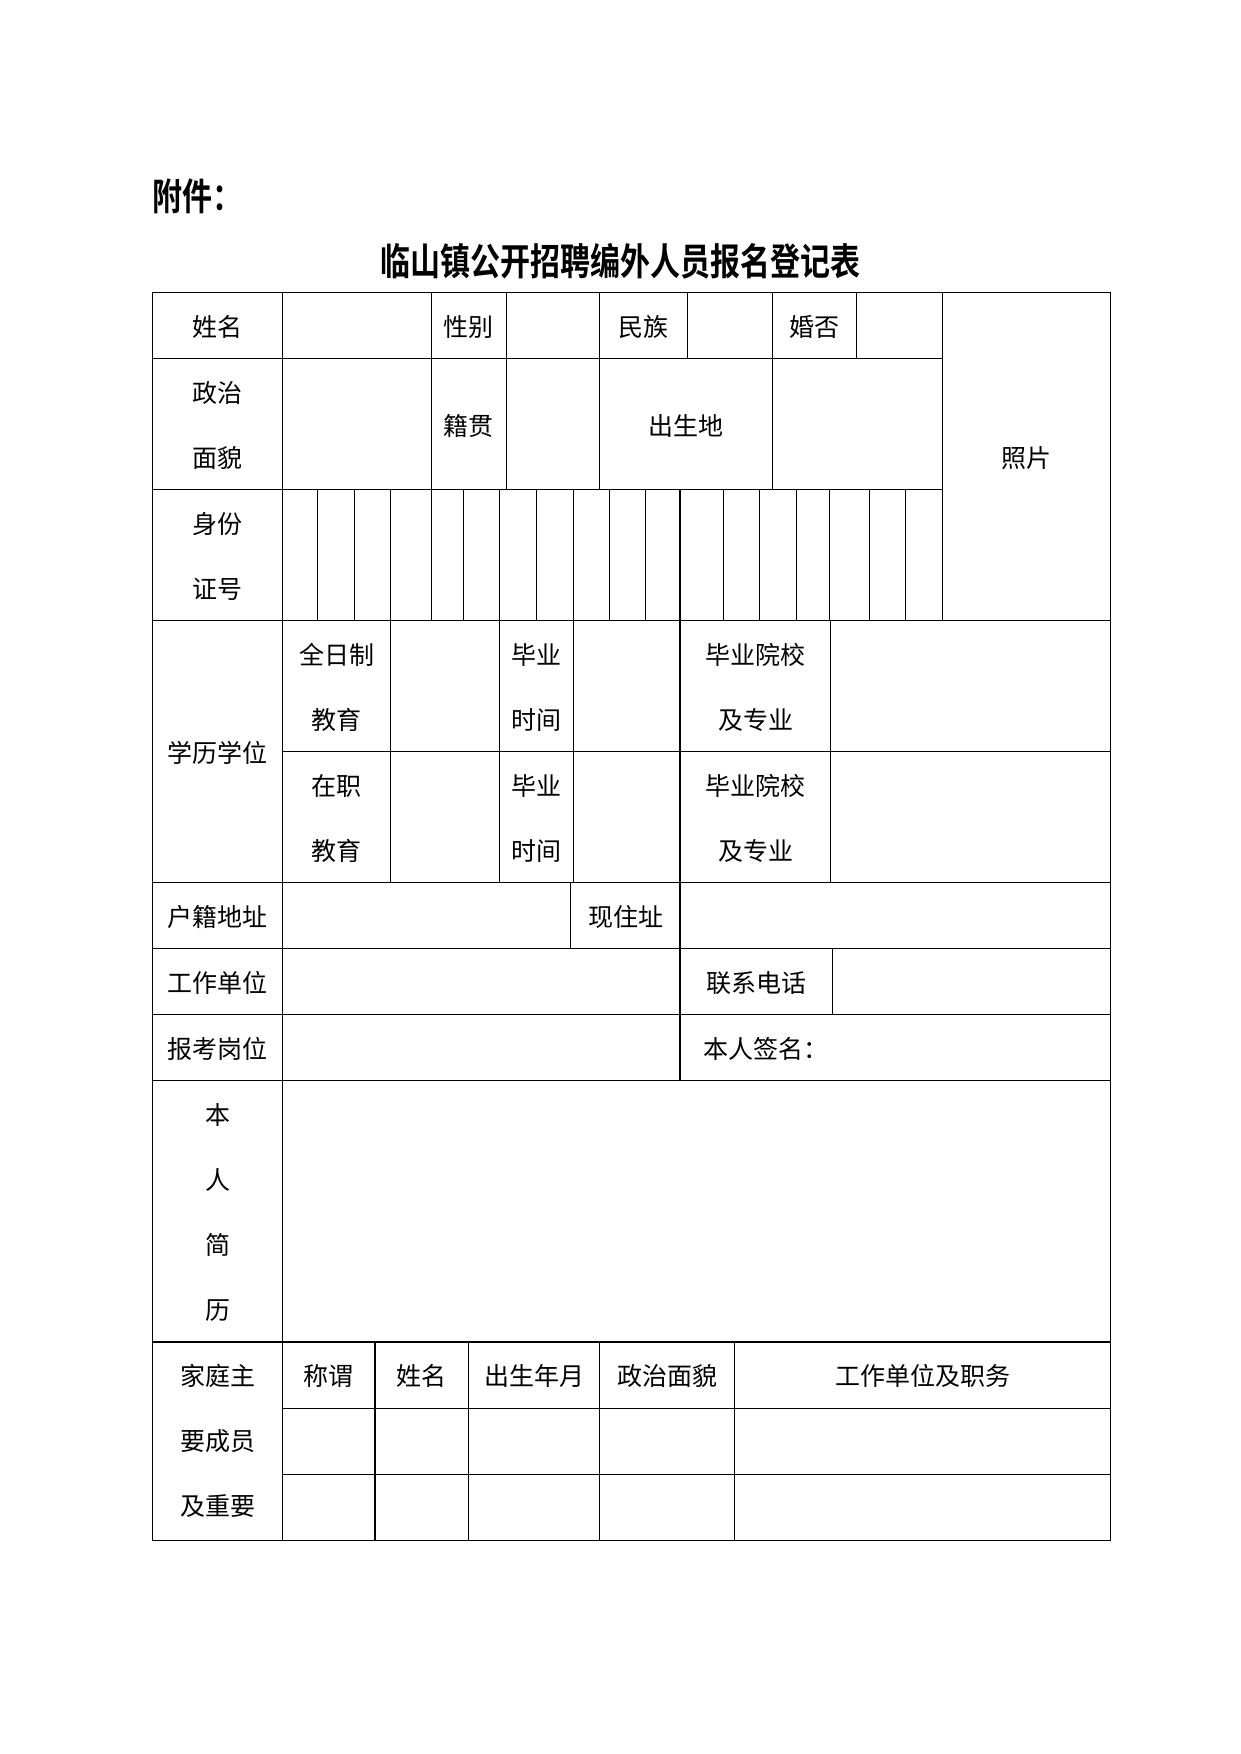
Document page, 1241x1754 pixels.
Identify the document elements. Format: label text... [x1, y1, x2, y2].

table_cell [283, 1409, 374, 1473]
table_header 照片 [943, 293, 1110, 620]
table_cell 出生年月 [469, 1343, 599, 1407]
table_cell [833, 949, 1110, 1014]
table_cell [376, 1409, 468, 1473]
table_cell [283, 883, 570, 948]
text 临山镇公开招聘编外人员报名登记表 [152, 227, 1088, 292]
table_cell [831, 621, 1110, 751]
table_header 性别 [432, 293, 506, 358]
table_cell [906, 490, 942, 620]
table_cell 毕业时间 [500, 752, 573, 882]
table_cell [391, 490, 431, 620]
table_cell 毕业院校 及专业 [681, 621, 830, 751]
table_cell [318, 490, 354, 620]
table_cell [469, 1409, 599, 1473]
table_cell 户籍地址 [153, 883, 282, 948]
table_header [283, 293, 431, 358]
table_cell [469, 1475, 599, 1539]
table_cell 工作单位 [153, 949, 282, 1014]
table_cell [735, 1475, 1110, 1539]
table_cell [773, 359, 942, 489]
table_cell [283, 359, 431, 489]
table_cell [391, 752, 499, 882]
table_cell [574, 752, 679, 882]
table_cell 籍贯 [432, 359, 506, 489]
table_cell [831, 752, 1110, 882]
table_cell 现住址 [571, 883, 679, 948]
table_cell [574, 621, 679, 751]
table_cell [432, 490, 463, 620]
text 附件： [152, 162, 1088, 227]
table_cell 家庭主 要成员 及重要 社会关 系 [153, 1343, 282, 1539]
table_cell [283, 1475, 374, 1539]
table_cell 政治 面貌 [153, 359, 282, 489]
table_cell [724, 490, 759, 620]
table_header [507, 293, 599, 358]
table_cell [681, 490, 723, 620]
table_cell 称谓 [283, 1343, 374, 1407]
table_cell [391, 621, 499, 751]
table_cell 出生地 [600, 359, 772, 489]
table_cell 报考岗位 [153, 1015, 282, 1080]
table_cell [283, 1081, 1110, 1341]
table_cell [735, 1409, 1110, 1473]
table_cell 学历学位 [153, 621, 282, 882]
table_cell [355, 490, 390, 620]
table_cell 本人签名： [681, 1015, 1110, 1080]
table_cell [830, 490, 869, 620]
table_cell [537, 490, 573, 620]
table_cell 工作单位及职务 [735, 1343, 1110, 1407]
table_cell [574, 490, 609, 620]
table_cell [507, 359, 599, 489]
table_cell [283, 1015, 679, 1080]
table_cell 联系电话 [681, 949, 832, 1014]
table_cell [600, 1475, 734, 1539]
table_cell 全日制教育 [283, 621, 390, 751]
table_header 姓名 [153, 293, 282, 358]
table_cell [681, 883, 1110, 948]
table_cell 毕业时间 [500, 621, 573, 751]
table_cell [870, 490, 905, 620]
table_cell [760, 490, 796, 620]
table_cell [797, 490, 829, 620]
table_cell 姓名 [376, 1343, 468, 1407]
table_cell [600, 1409, 734, 1473]
table_cell 在职 教育 [283, 752, 390, 882]
table_cell [283, 949, 679, 1014]
table_cell 本 人 简 历 [153, 1081, 282, 1341]
table_cell [610, 490, 645, 620]
table_cell 政治面貌 [600, 1343, 734, 1407]
table_cell 身份 证号 [153, 490, 282, 620]
table_cell [283, 490, 317, 620]
table_cell [500, 490, 536, 620]
table_cell [376, 1475, 468, 1539]
table_header 婚否 [773, 293, 856, 358]
table_cell [646, 490, 679, 620]
table_cell [464, 490, 499, 620]
table_header 民族 [600, 293, 687, 358]
table_header [688, 293, 772, 358]
table_cell 毕业院校 及专业 [681, 752, 830, 882]
table_header [857, 293, 942, 358]
